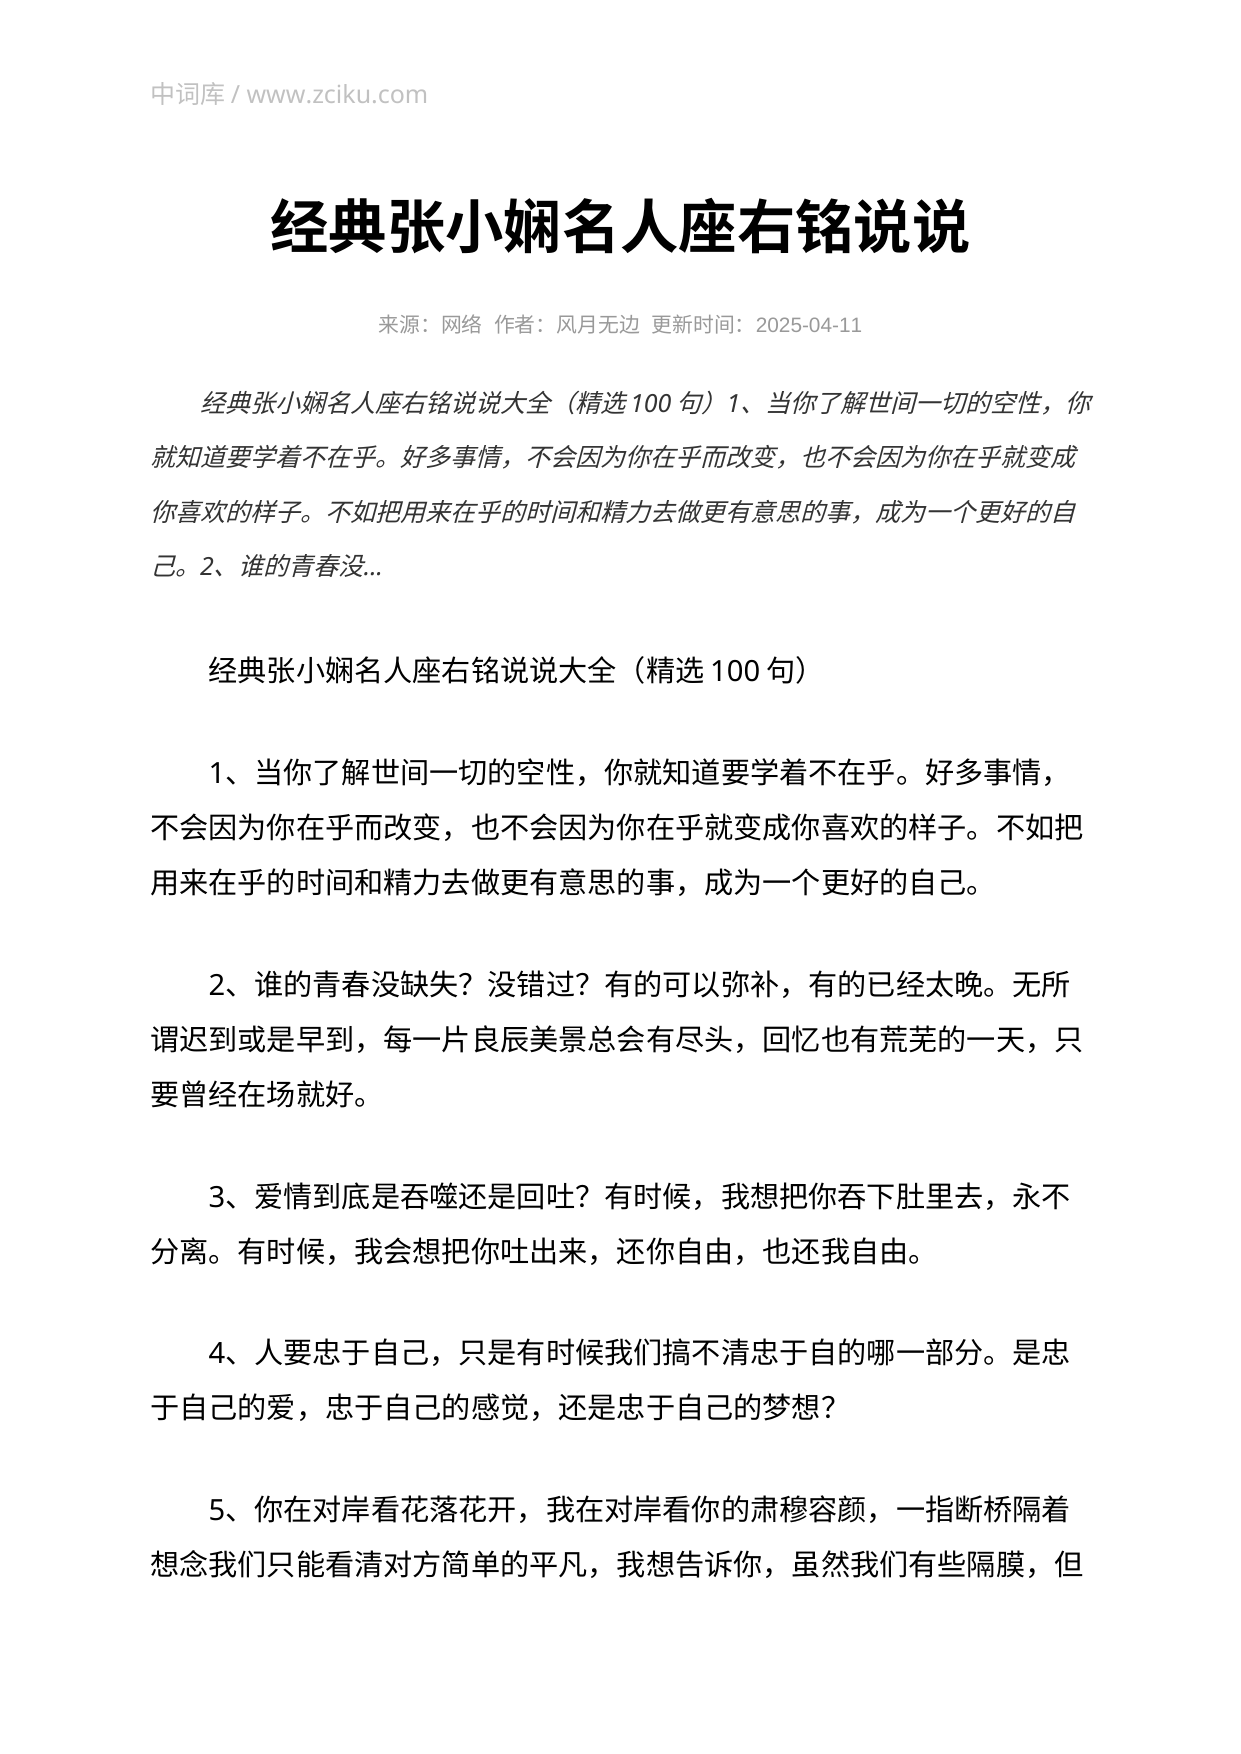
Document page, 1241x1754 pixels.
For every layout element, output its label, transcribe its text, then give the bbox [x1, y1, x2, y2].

text 经典张小娴名人座右铭说说大全（精选100句） [150, 648, 1090, 690]
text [150, 1487, 1090, 1584]
text 经典张小娴名人座右铭说说大全（精选100句）1、当你了解世间一切的空性，你就知道要学着不在乎。好多事情，不会因为你在乎而改变，也不会因为你在乎就变成你喜欢的样子。不如把用来在乎的时间和精力去做更有意思的事，成为一个更好的自己。2、谁的青春没... [150, 383, 1090, 583]
text 4、人要忠于自己，只是有时候我们搞不清忠于自的哪一部分。是忠于自己的爱，忠于自己的感觉，还是忠于自己的梦想？ [150, 1330, 1090, 1427]
subtitle 经典张小娴名人座右铭说说 [150, 181, 1090, 266]
text 2、谁的青春没缺失？没错过？有的可以弥补，有的已经太晚。无所谓迟到或是早到，每一片良辰美景总会有尽头，回忆也有荒芜的一天，只要曾经在场就好。 [150, 961, 1090, 1114]
text 1、当你了解世间一切的空性，你就知道要学着不在乎。好多事情，不会因为你在乎而改变，也不会因为你在乎就变成你喜欢的样子。不如把用来在乎的时间和精力去做更有意思的事，成为一个更好的自己。 [150, 750, 1090, 902]
text 来源：网络 作者：风月无边 更新时间：2025-04-11 [150, 313, 1090, 337]
text 3、爱情到底是吞噬还是回吐？有时候，我想把你吞下肚里去，永不分离。有时候，我会想把你吐出来，还你自由，也还我自由。 [150, 1173, 1090, 1270]
